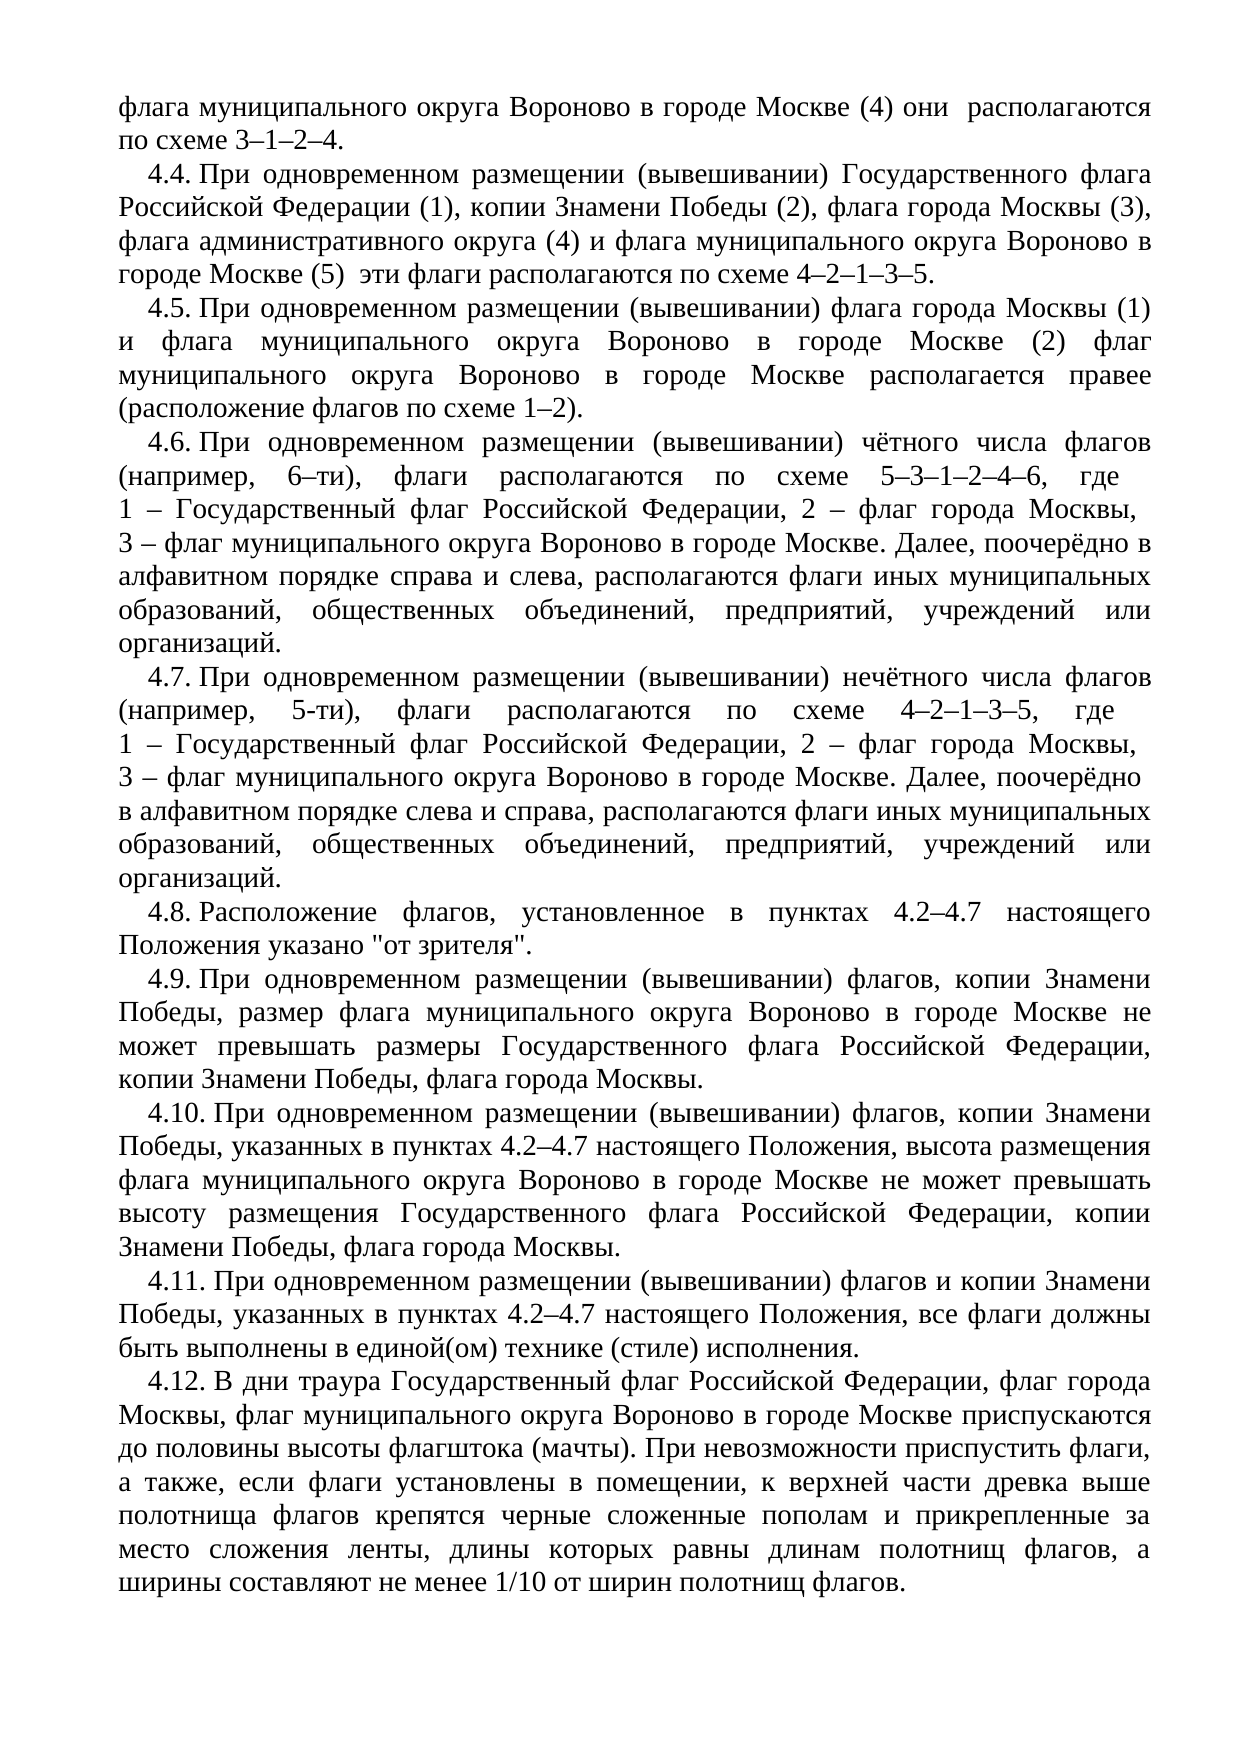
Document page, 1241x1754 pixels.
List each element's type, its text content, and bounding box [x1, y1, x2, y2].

text 4.12. В дни траура Государственный флаг Российской Федерации, флаг города Москвы, флаг муниципального округа Вороново в городе Москве приспускаются до половины высоты флагштока (мачты). При невозможности приспустить флаги, а также, если флаги установлены в помещении, к верхней части древка выше полотнища флагов крепятся черные сложенные пополам и прикрепленные за место сложения ленты, длины которых равны длинам полотнищ флагов, а ширины составляют не менее 1/10 от ширин полотнищ флагов. [118, 1363, 1152, 1598]
text 4.7. При одновременном размещении (вывешивании) нечётного числа флагов (например, 5-ти), флаги располагаются по схеме 4–2–1–3–5, где 1 – Государственный флаг Российской Федерации, 2 – флаг города Москвы, 3 – флаг муниципального округа Вороново в городе Москве. Далее, поочерёдно в алфавитном порядке слева и справа, располагаются флаги иных муниципальных образований, общественных объединений, предприятий, учреждений или организаций. [118, 659, 1152, 894]
text 4.5. При одновременном размещении (вывешивании) флага города Москвы (1) и флага муниципального округа Вороново в городе Москве (2) флаг муниципального округа Вороново в городе Москве располагается правее (расположение флагов по схеме 1–2). [118, 290, 1152, 424]
text 4.8. Расположение флагов, установленное в пунктах 4.2–4.7 настоящего Положения указано "от зрителя". [118, 894, 1152, 961]
text 4.11. При одновременном размещении (вывешивании) флагов и копии Знамени Победы, указанных в пунктах 4.2–4.7 настоящего Положения, все флаги должны быть выполнены в единой(ом) технике (стиле) исполнения. [118, 1263, 1152, 1363]
text 4.10. При одновременном размещении (вывешивании) флагов, копии Знамени Победы, указанных в пунктах 4.2–4.7 настоящего Положения, высота размещения флага муниципального округа Вороново в городе Москве не может превышать высоту размещения Государственного флага Российской Федерации, копии Знамени Победы, флага города Москвы. [118, 1095, 1152, 1263]
text 4.4. При одновременном размещении (вывешивании) Государственного флага Российской Федерации (1), копии Знамени Победы (2), флага города Москвы (3), флага административного округа (4) и флага муниципального округа Вороново в городе Москве (5) эти флаги располагаются по схеме 4–2–1–3–5. [118, 156, 1152, 290]
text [118, 89, 1152, 156]
text 4.6. При одновременном размещении (вывешивании) чётного числа флагов (например, 6–ти), флаги располагаются по схеме 5–3–1–2–4–6, где 1 – Государственный флаг Российской Федерации, 2 – флаг города Москвы, 3 – флаг муниципального округа Вороново в городе Москве. Далее, поочерёдно в алфавитном порядке справа и слева, располагаются флаги иных муниципальных образований, общественных объединений, предприятий, учреждений или организаций. [118, 424, 1152, 659]
text 4.9. При одновременном размещении (вывешивании) флагов, копии Знамени Победы, размер флага муниципального округа Вороново в городе Москве не может превышать размеры Государственного флага Российской Федерации, копии Знамени Победы, флага города Москвы. [118, 961, 1152, 1095]
